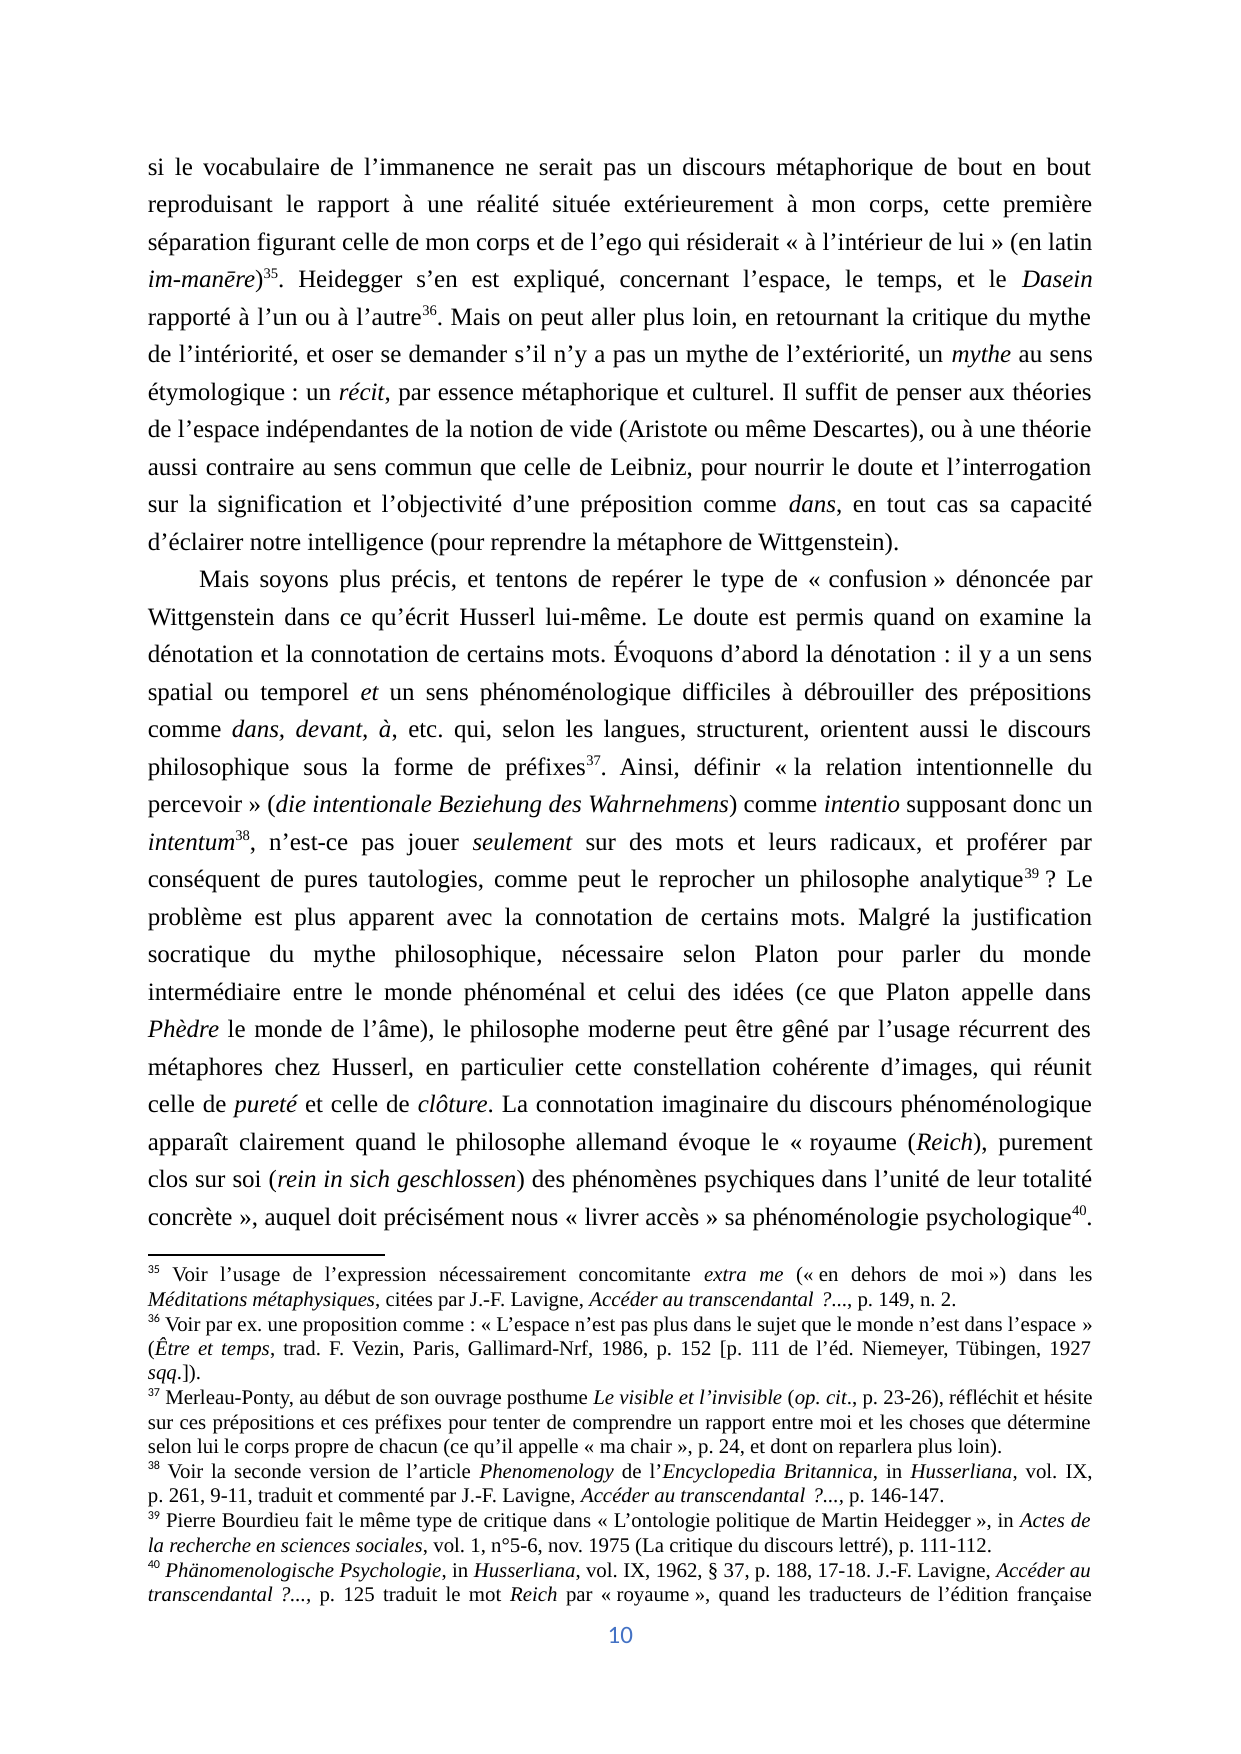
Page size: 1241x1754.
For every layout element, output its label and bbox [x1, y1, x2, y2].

text [148, 560, 1093, 1235]
text [148, 148, 1093, 560]
